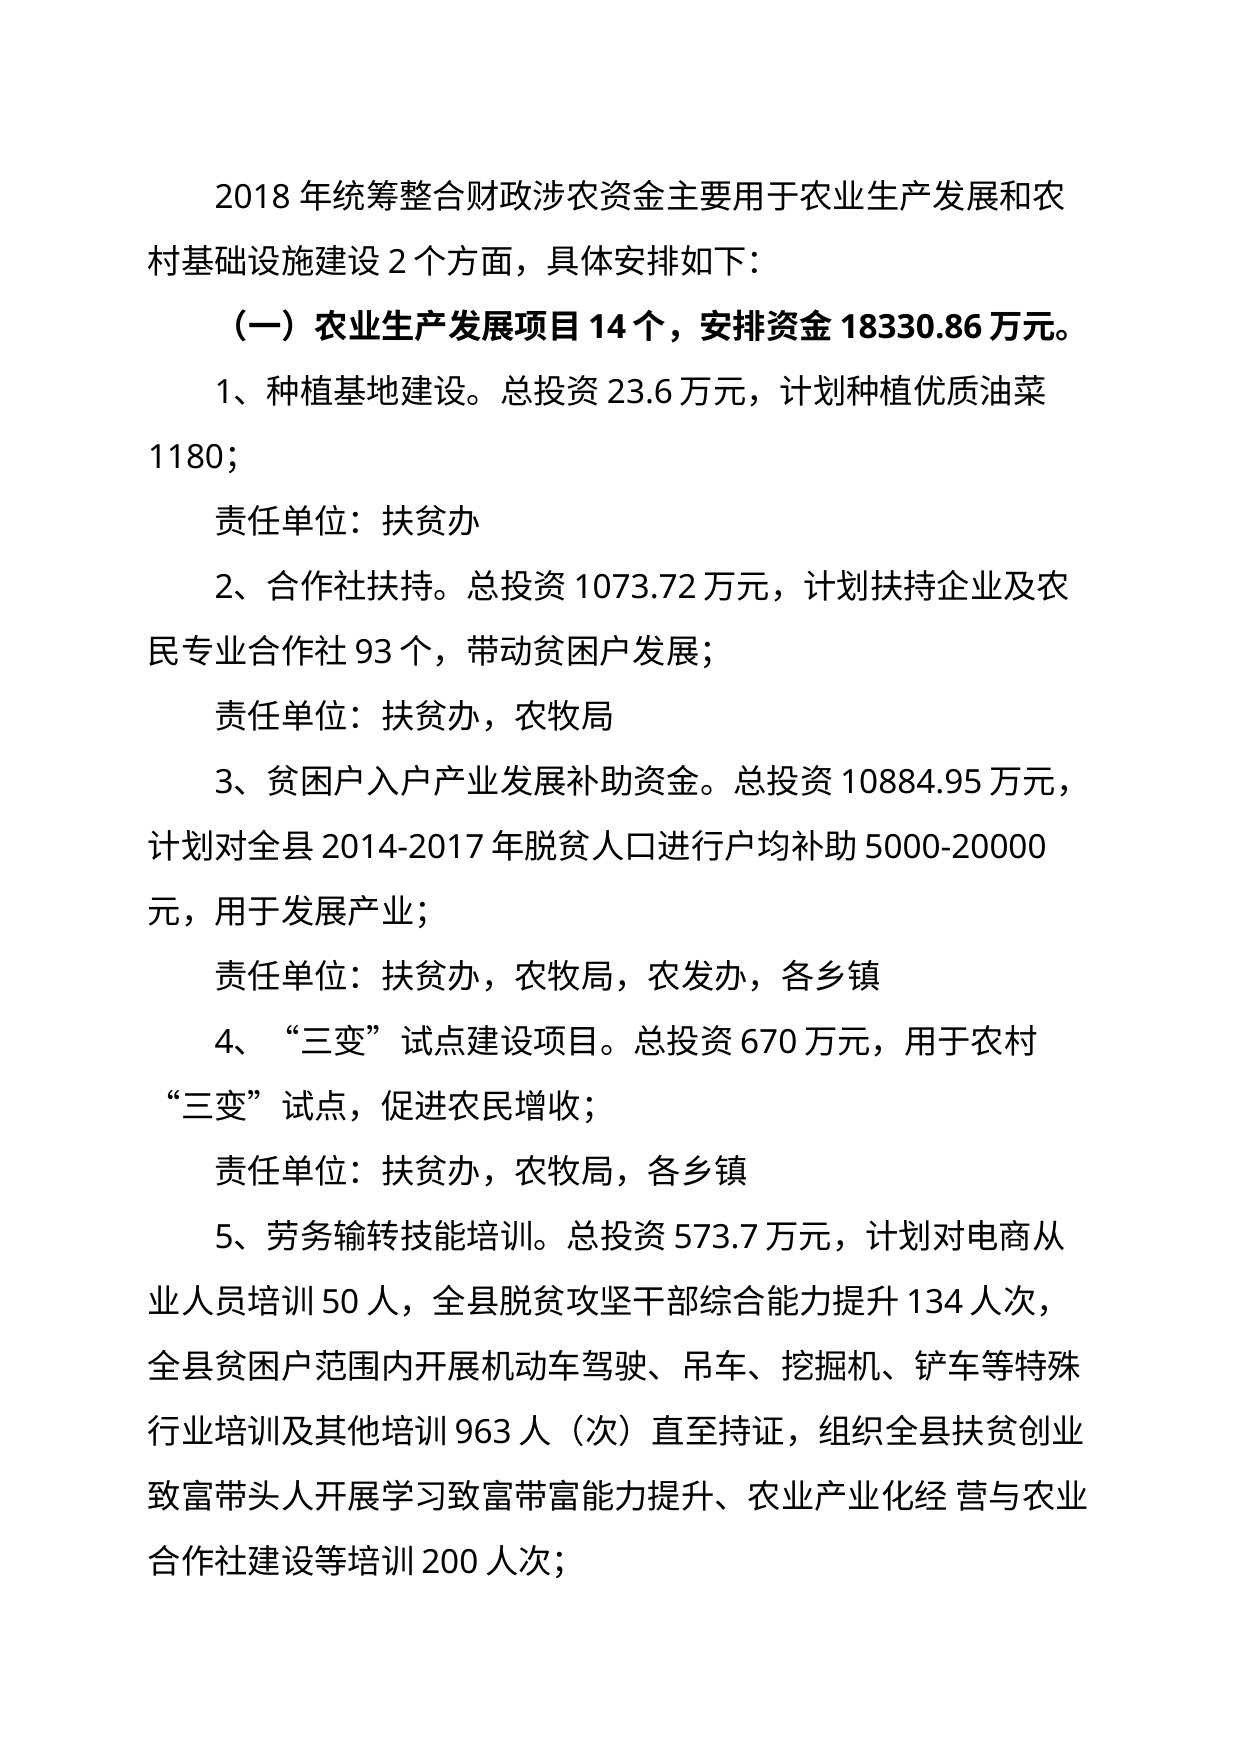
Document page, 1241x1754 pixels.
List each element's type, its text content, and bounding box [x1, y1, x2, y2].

text 2018 年统筹整合财政涉农资金主要用于农业生产发展和农村基础设施建设2个方面，具体安排如下： [148, 162, 1093, 292]
text （一）农业生产发展项目14个，安排资金18330.86万元。 [148, 292, 1093, 357]
text 3、贫困户入户产业发展补助资金。总投资10884.95万元，计划对全县2014-2017年脱贫人口进行户均补助5000-20000元，用于发展产业； [148, 747, 1093, 942]
text 责任单位：扶贫办 [148, 487, 1093, 552]
text 5、劳务输转技能培训。总投资573.7万元，计划对电商从业人员培训50人，全县脱贫攻坚干部综合能力提升134人次，全县贫困户范围内开展机动车驾驶、吊车、挖掘机、铲车等特殊行业培训及其他培训963人（次）直至持证，组织全县扶贫创业致富带头人开展学习致富带富能力提升、农业产业化经 营与农业合作社建设等培训200人次； [148, 1202, 1093, 1592]
text 2、合作社扶持。总投资1073.72万元，计划扶持企业及农民专业合作社93个，带动贫困户发展； [148, 552, 1093, 682]
text 1、种植基地建设。总投资23.6万元，计划种植优质油菜1180； [148, 357, 1093, 487]
text 责任单位：扶贫办，农牧局，农发办，各乡镇 [148, 942, 1093, 1007]
text 责任单位：扶贫办，农牧局 [148, 682, 1093, 747]
text 责任单位：扶贫办，农牧局，各乡镇 [148, 1137, 1093, 1202]
text 4、“三变”试点建设项目。总投资670万元，用于农村“三变”试点，促进农民增收； [148, 1007, 1093, 1137]
